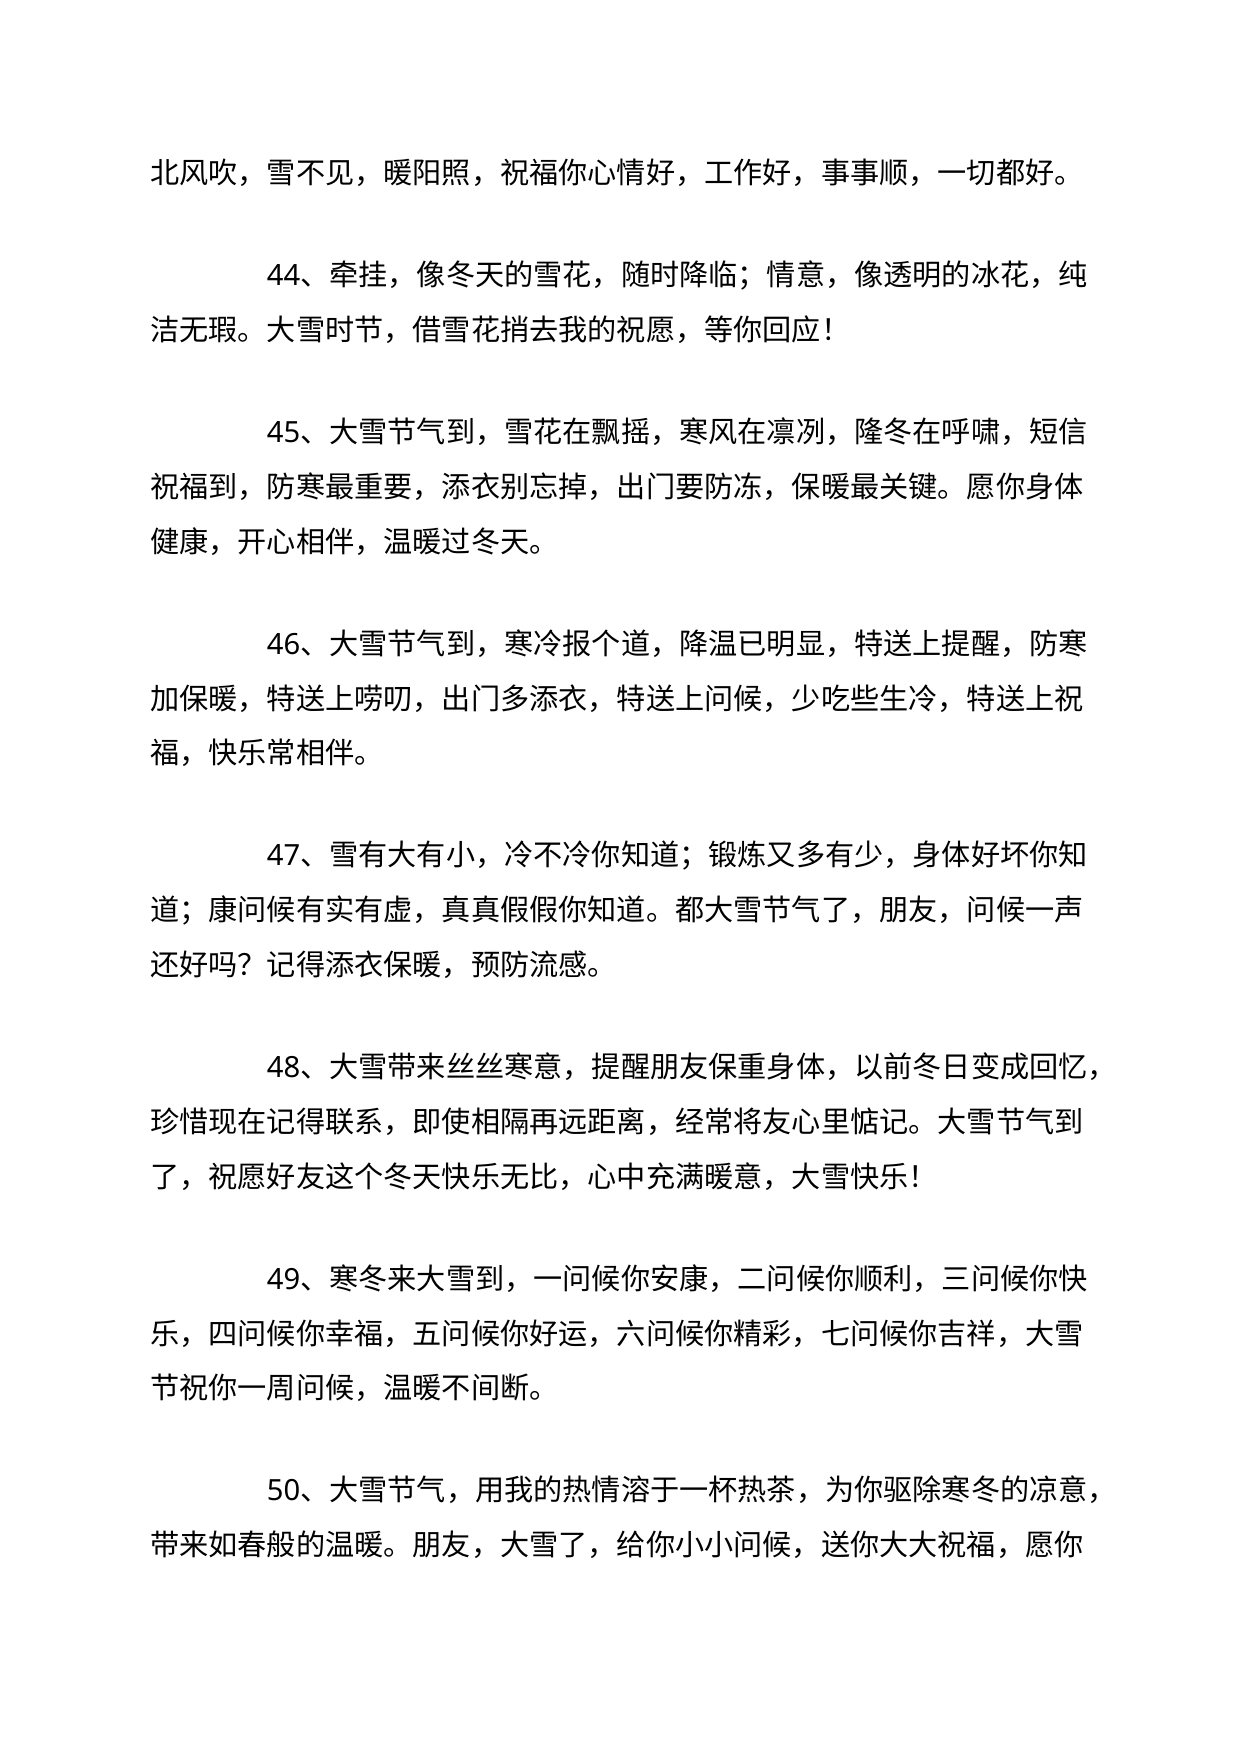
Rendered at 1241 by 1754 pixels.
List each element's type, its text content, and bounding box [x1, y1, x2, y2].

text 47、雪有大有小，冷不冷你知道；锻炼又多有少，身体好坏你知道；康问候有实有虚，真真假假你知道。都大雪节气了，朋友，问候一声还好吗？记得添衣保暖，预防流感。 [150, 832, 1090, 984]
text 48、大雪带来丝丝寒意，提醒朋友保重身体，以前冬日变成回忆，珍惜现在记得联系，即使相隔再远距离，经常将友心里惦记。大雪节气到了，祝愿好友这个冬天快乐无比，心中充满暖意，大雪快乐！ [150, 1043, 1090, 1196]
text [150, 1467, 1090, 1564]
text 45、大雪节气到，雪花在飘摇，寒风在凛冽，隆冬在呼啸，短信祝福到，防寒最重要，添衣别忘掉，出门要防冻，保暖最关键。愿你身体健康，开心相伴，温暖过冬天。 [150, 408, 1090, 561]
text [150, 150, 1090, 192]
text 46、大雪节气到，寒冷报个道，降温已明显，特送上提醒，防寒加保暖，特送上唠叨，出门多添衣，特送上问候，少吃些生冷，特送上祝福，快乐常相伴。 [150, 620, 1090, 772]
text 49、寒冬来大雪到，一问候你安康，二问候你顺利，三问候你快乐，四问候你幸福，五问候你好运，六问候你精彩，七问候你吉祥，大雪节祝你一周问候，温暖不间断。 [150, 1255, 1090, 1407]
text 44、牵挂，像冬天的雪花，随时降临；情意，像透明的冰花，纯洁无瑕。大雪时节，借雪花捎去我的祝愿，等你回应！ [150, 252, 1090, 349]
